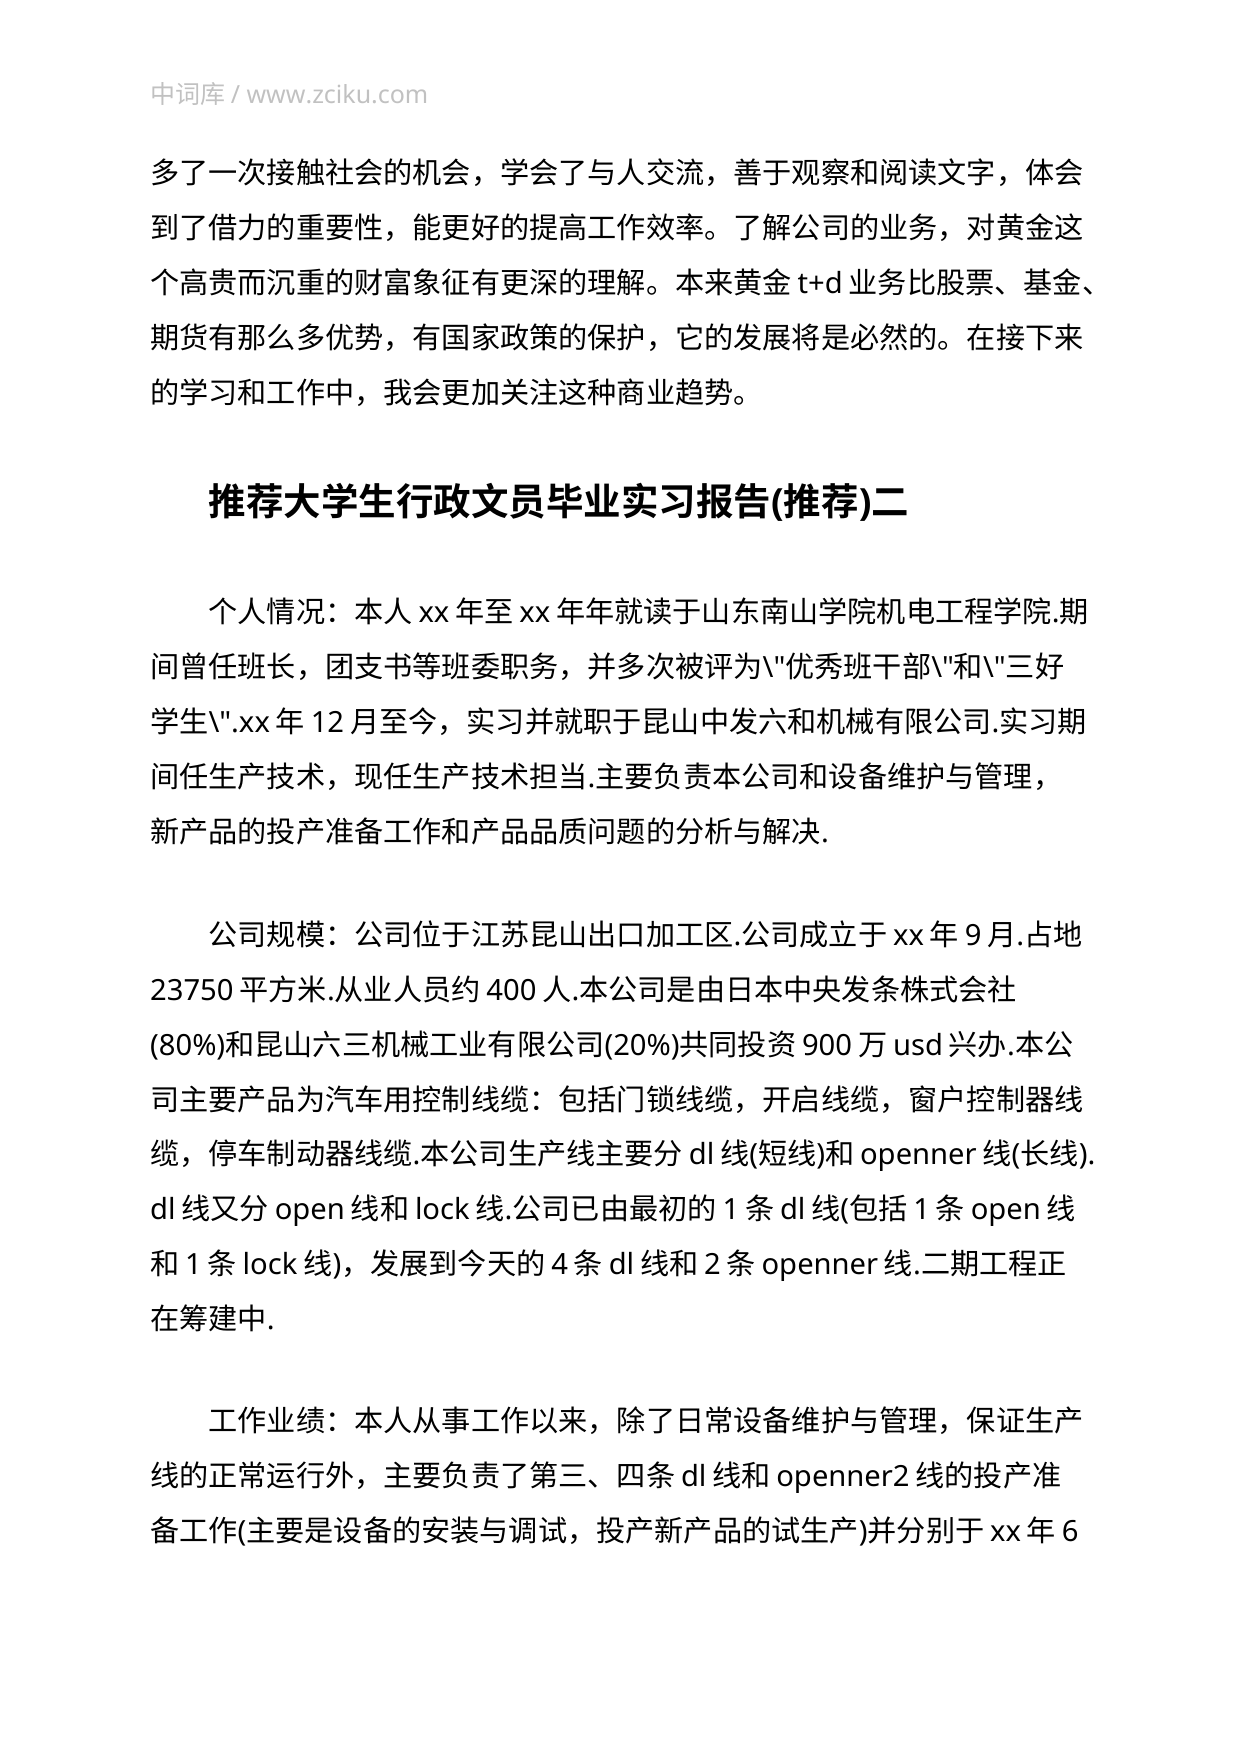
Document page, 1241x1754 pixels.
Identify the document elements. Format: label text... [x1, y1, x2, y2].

text 公司规模：公司位于江苏昆山出口加工区.公司成立于xx年9月.占地23750平方米.从业人员约400人.本公司是由日本中央发条株式会社(80%)和昆山六三机械工业有限公司(20%)共同投资900万usd兴办.本公司主要产品为汽车用控制线缆：包括门锁线缆，开启线缆，窗户控制器线缆，停车制动器线缆.本公司生产线主要分dl线(短线)和openner线(长线).dl线又分open线和lock线.公司已由最初的1条dl线(包括1条open线和1条lock线)，发展到今天的4条dl线和2条openner线.二期工程正在筹建中. [150, 911, 1090, 1338]
text 个人情况：本人xx年至xx年年就读于山东南山学院机电工程学院.期间曾任班长，团支书等班委职务，并多次被评为\"优秀班干部\"和\"三好学生\".xx年12月至今，实习并就职于昆山中发六和机械有限公司.实习期间任生产技术，现任生产技术担当.主要负责本公司和设备维护与管理，新产品的投产准备工作和产品品质问题的分析与解决. [150, 589, 1090, 851]
text 推荐大学生行政文员毕业实习报告(推荐)二 [150, 471, 1090, 526]
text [150, 1398, 1090, 1550]
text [150, 150, 1090, 412]
